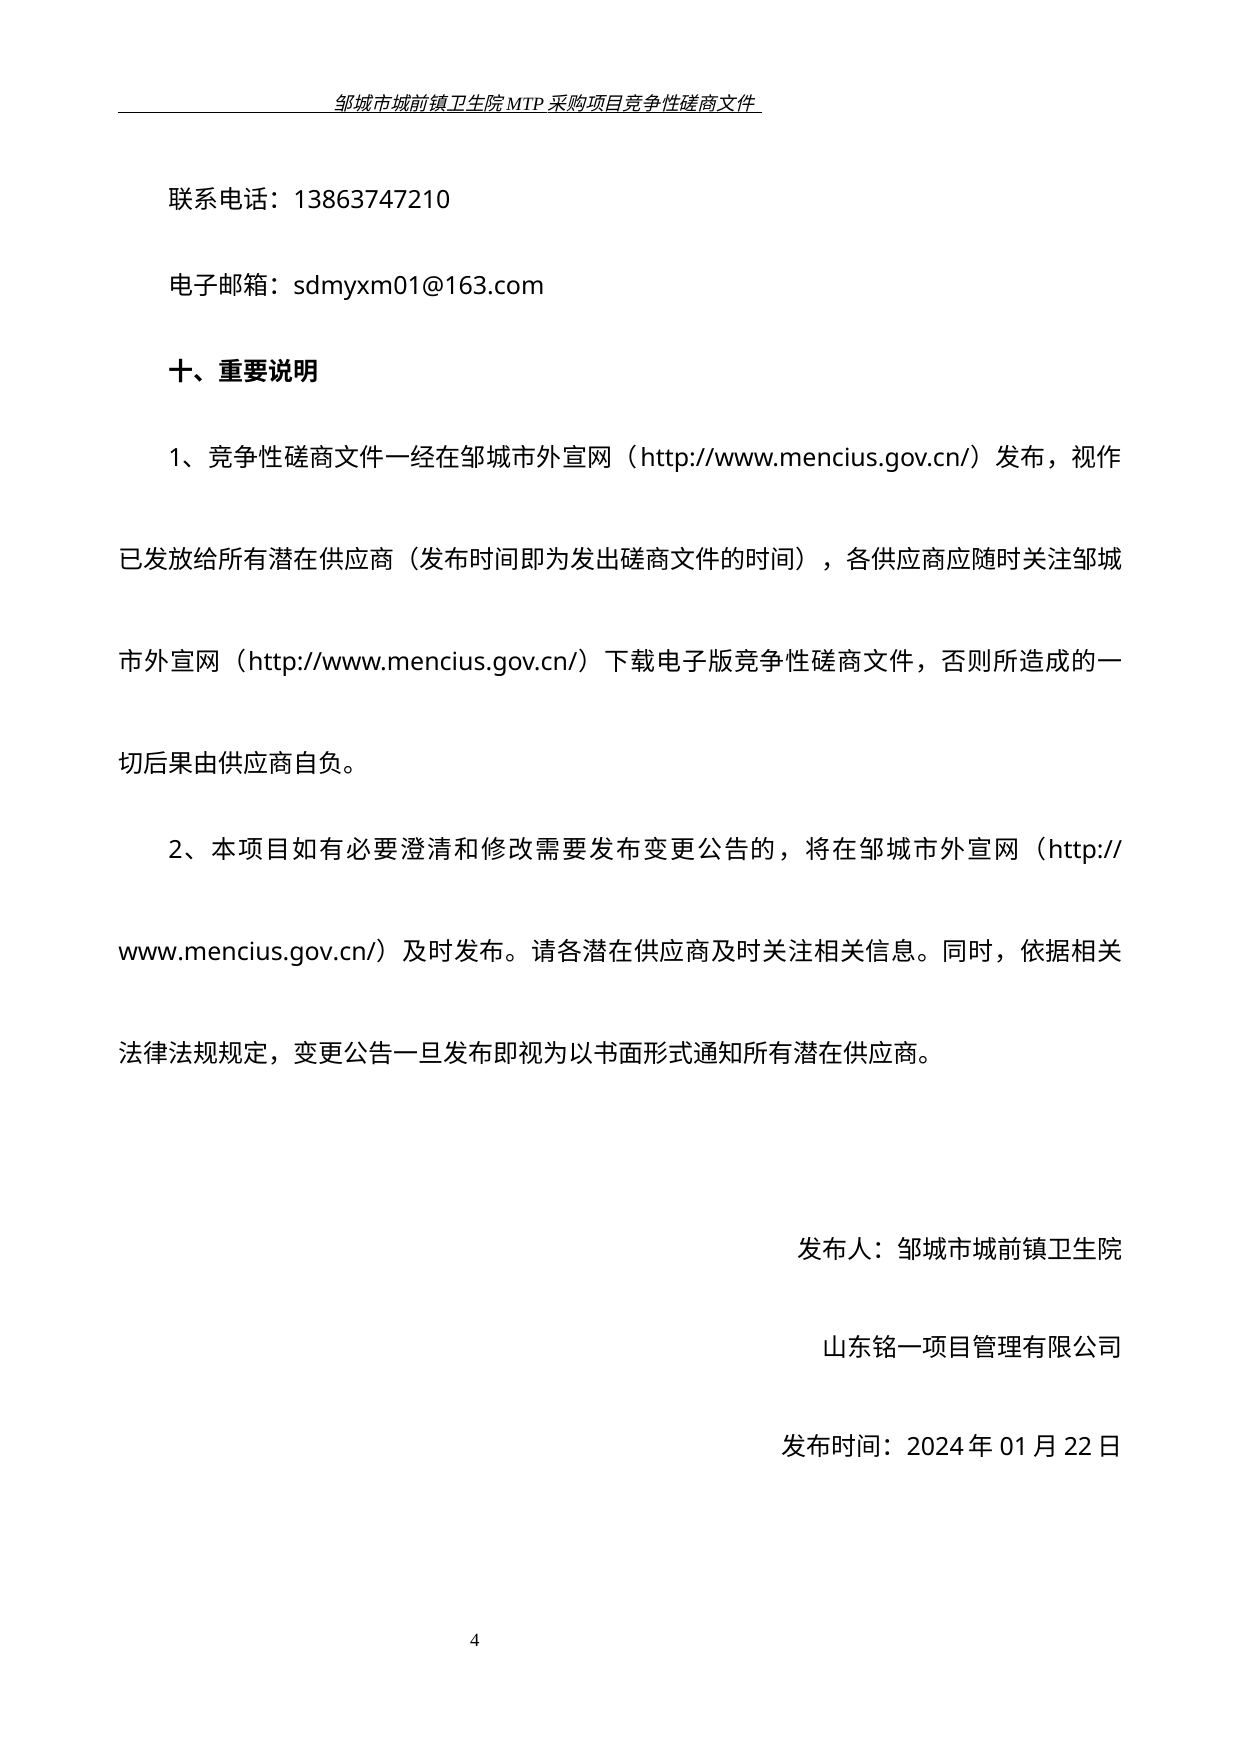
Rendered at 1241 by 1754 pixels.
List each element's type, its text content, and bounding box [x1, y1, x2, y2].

text 十、重要说明 [118, 336, 1122, 404]
text 联系电话：13863747210 [118, 164, 1122, 232]
text 1、竞争性磋商文件一经在邹城市外宣网（http://www.mencius.gov.cn/）发布，视作已发放给所有潜在供应商（发布时间即为发出磋商文件的时间），各供应商应随时关注邹城市外宣网（http://www.mencius.gov.cn/）下载电子版竞争性磋商文件，否则所造成的一切后果由供应商自负。 [118, 422, 1122, 796]
text 电子邮箱：sdmyxm01@163.com [118, 250, 1122, 318]
subtitle 发布人：邹城市城前镇卫生院 [118, 1213, 1122, 1281]
subtitle 山东铭一项目管理有限公司 [118, 1312, 1122, 1380]
subtitle 发布时间：2024年 01月 22日 [118, 1410, 1122, 1478]
text 2、本项目如有必要澄清和修改需要发布变更公告的，将在邹城市外宣网（http://www.mencius.gov.cn/）及时发布。请各潜在供应商及时关注相关信息。同时，依据相关法律法规规定，变更公告一旦发布即视为以书面形式通知所有潜在供应商。 [118, 814, 1122, 1085]
